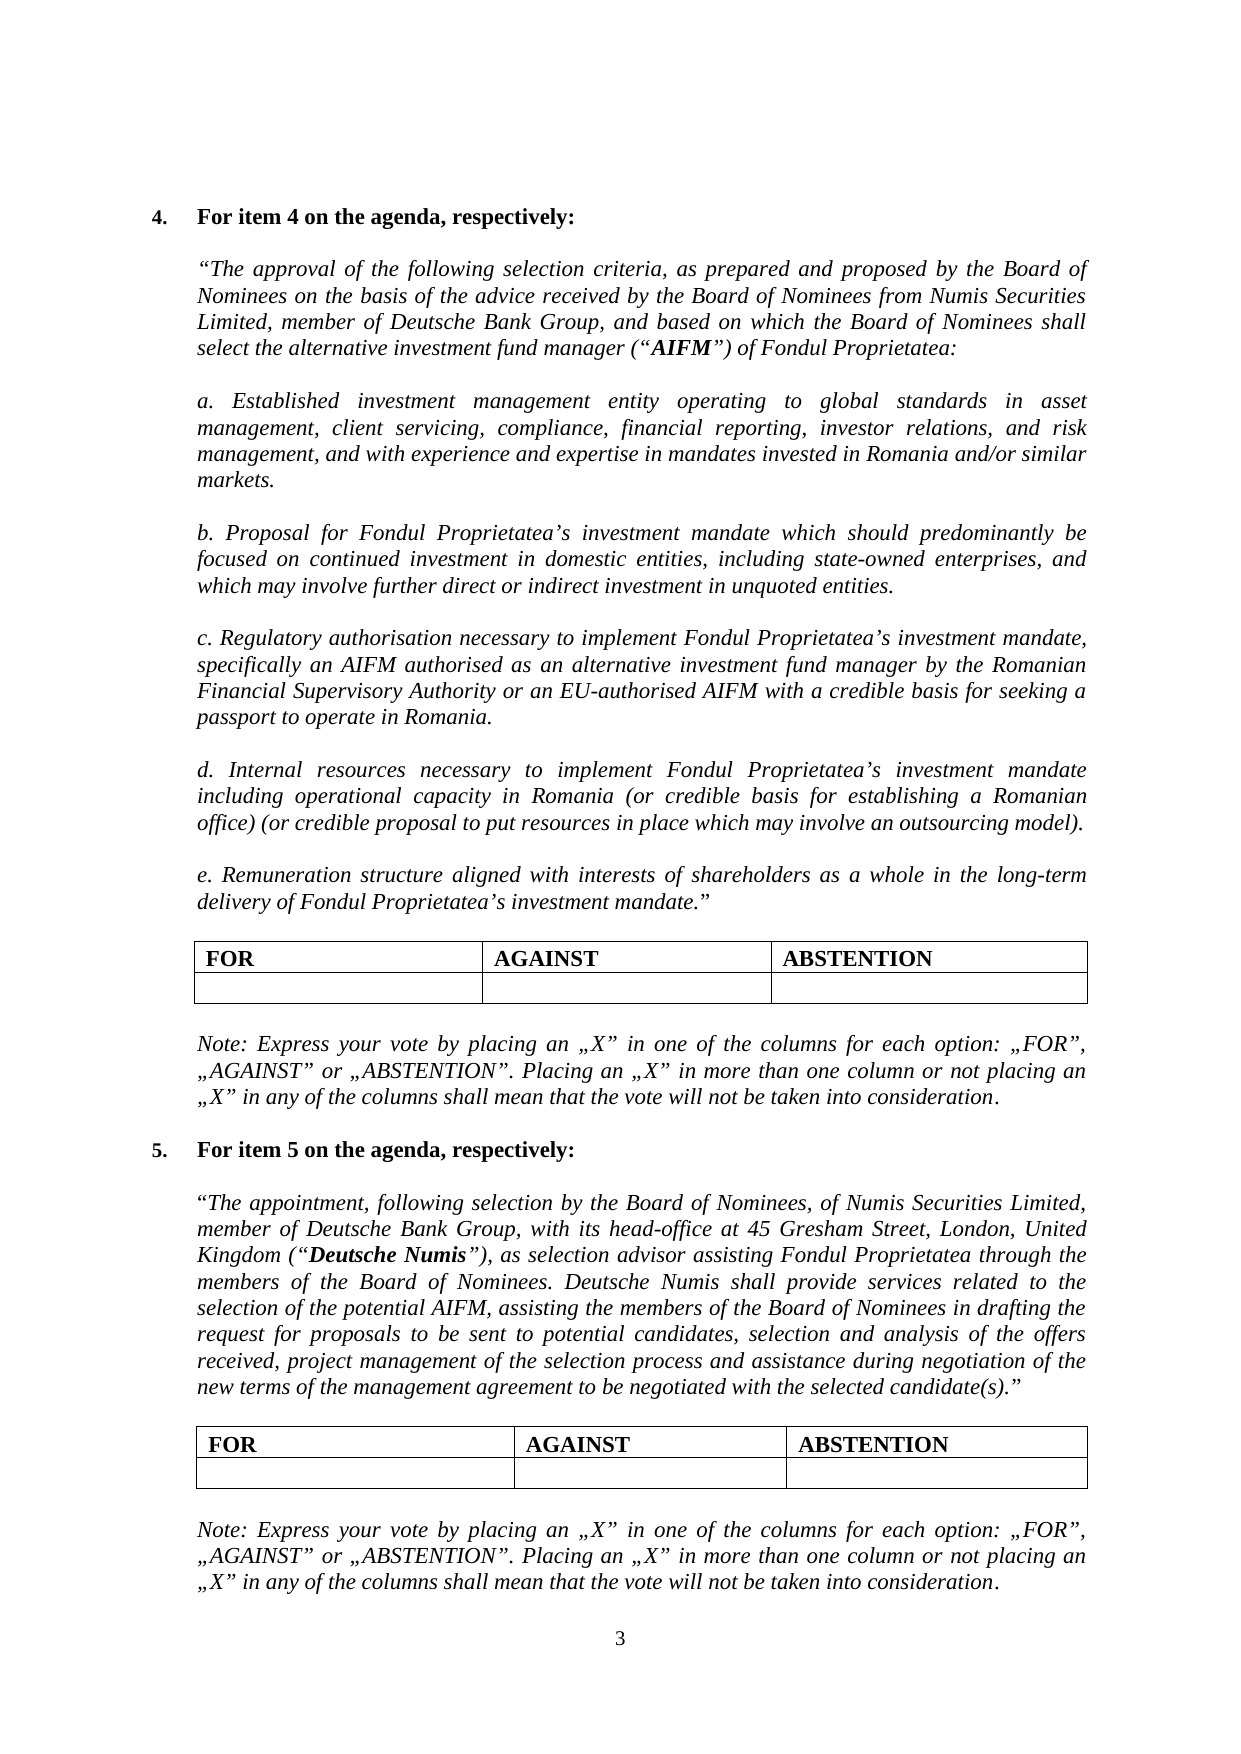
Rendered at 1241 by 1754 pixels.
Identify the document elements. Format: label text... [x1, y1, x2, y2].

table_header ABSTENTION [787, 1427, 1087, 1457]
table_cell [772, 973, 1087, 1003]
table_cell [787, 1458, 1087, 1488]
list For item 5 on the agenda, respectively: [152, 1136, 1090, 1162]
list Note: Express your vote by placing an „X” in one of the columns for each option: „FOR”, „AGAINST” or „ABSTENTION”. Placing an „X” in more than one column or not placing an „X” in any of the columns shall mean that the vote will not be taken into consideration. [197, 1516, 1090, 1595]
list b. Proposal for Fondul Proprietatea’s investment mandate which should predominantly be focused on continued investment in domestic entities, including state-owned enterprises, and which may involve further direct or indirect investment in unquoted entities. [197, 519, 1090, 598]
table_header ABSTENTION [772, 942, 1087, 972]
table_cell [197, 1458, 514, 1488]
table_cell [483, 973, 771, 1003]
list a. Established investment management entity operating to global standards in asset management, client servicing, compliance, financial reporting, investor relations, and risk management, and with experience and expertise in mandates invested in Romania and/or similar markets. [197, 387, 1090, 493]
list Note: Express your vote by placing an „X” in one of the columns for each option: „FOR”, „AGAINST” or „ABSTENTION”. Placing an „X” in more than one column or not placing an „X” in any of the columns shall mean that the vote will not be taken into consideration. [197, 1031, 1090, 1109]
table_header AGAINST [483, 942, 771, 972]
list e. Remuneration structure aligned with interests of shareholders as a whole in the long-term delivery of Fondul Proprietatea’s investment mandate.” [197, 862, 1090, 914]
list c. Regulatory authorisation necessary to implement Fondul Proprietatea’s investment mandate, specifically an AIFM authorised as an alternative investment fund manager by the Romanian Financial Supervisory Authority or an EU-authorised AIFM with a credible basis for seeking a passport to operate in Romania. [197, 624, 1090, 730]
table_header FOR [195, 942, 482, 972]
table_header FOR [197, 1427, 514, 1457]
list For item 4 on the agenda, respectively: [152, 203, 1090, 229]
table_header AGAINST [515, 1427, 786, 1457]
table_cell [515, 1458, 786, 1488]
list d. Internal resources necessary to implement Fondul Proprietatea’s investment mandate including operational capacity in Romania (or credible basis for establishing a Romanian office) (or credible proposal to put resources in place which may involve an outsourcing model). [197, 756, 1090, 835]
table_cell [195, 973, 482, 1003]
list “The appointment, following selection by the Board of Nominees, of Numis Securities Limited, member of Deutsche Bank Group, with its head-office at 45 Gresham Street, London, United Kingdom (“Deutsche Numis”), as selection advisor assisting Fondul Proprietatea through the members of the Board of Nominees. Deutsche Numis shall provide services related to the selection of the potential AIFM, assisting the members of the Board of Nominees in drafting the request for proposals to be sent to potential candidates, selection and analysis of the offers received, project management of the selection process and assistance during negotiation of the new terms of the management agreement to be negotiated with the selected candidate(s).” [197, 1189, 1090, 1399]
list “The approval of the following selection criteria, as prepared and proposed by the Board of Nominees on the basis of the advice received by the Board of Nominees from Numis Securities Limited, member of Deutsche Bank Group, and based on which the Board of Nominees shall select the alternative investment fund manager (“AIFM”) of Fondul Proprietatea: [197, 255, 1090, 361]
